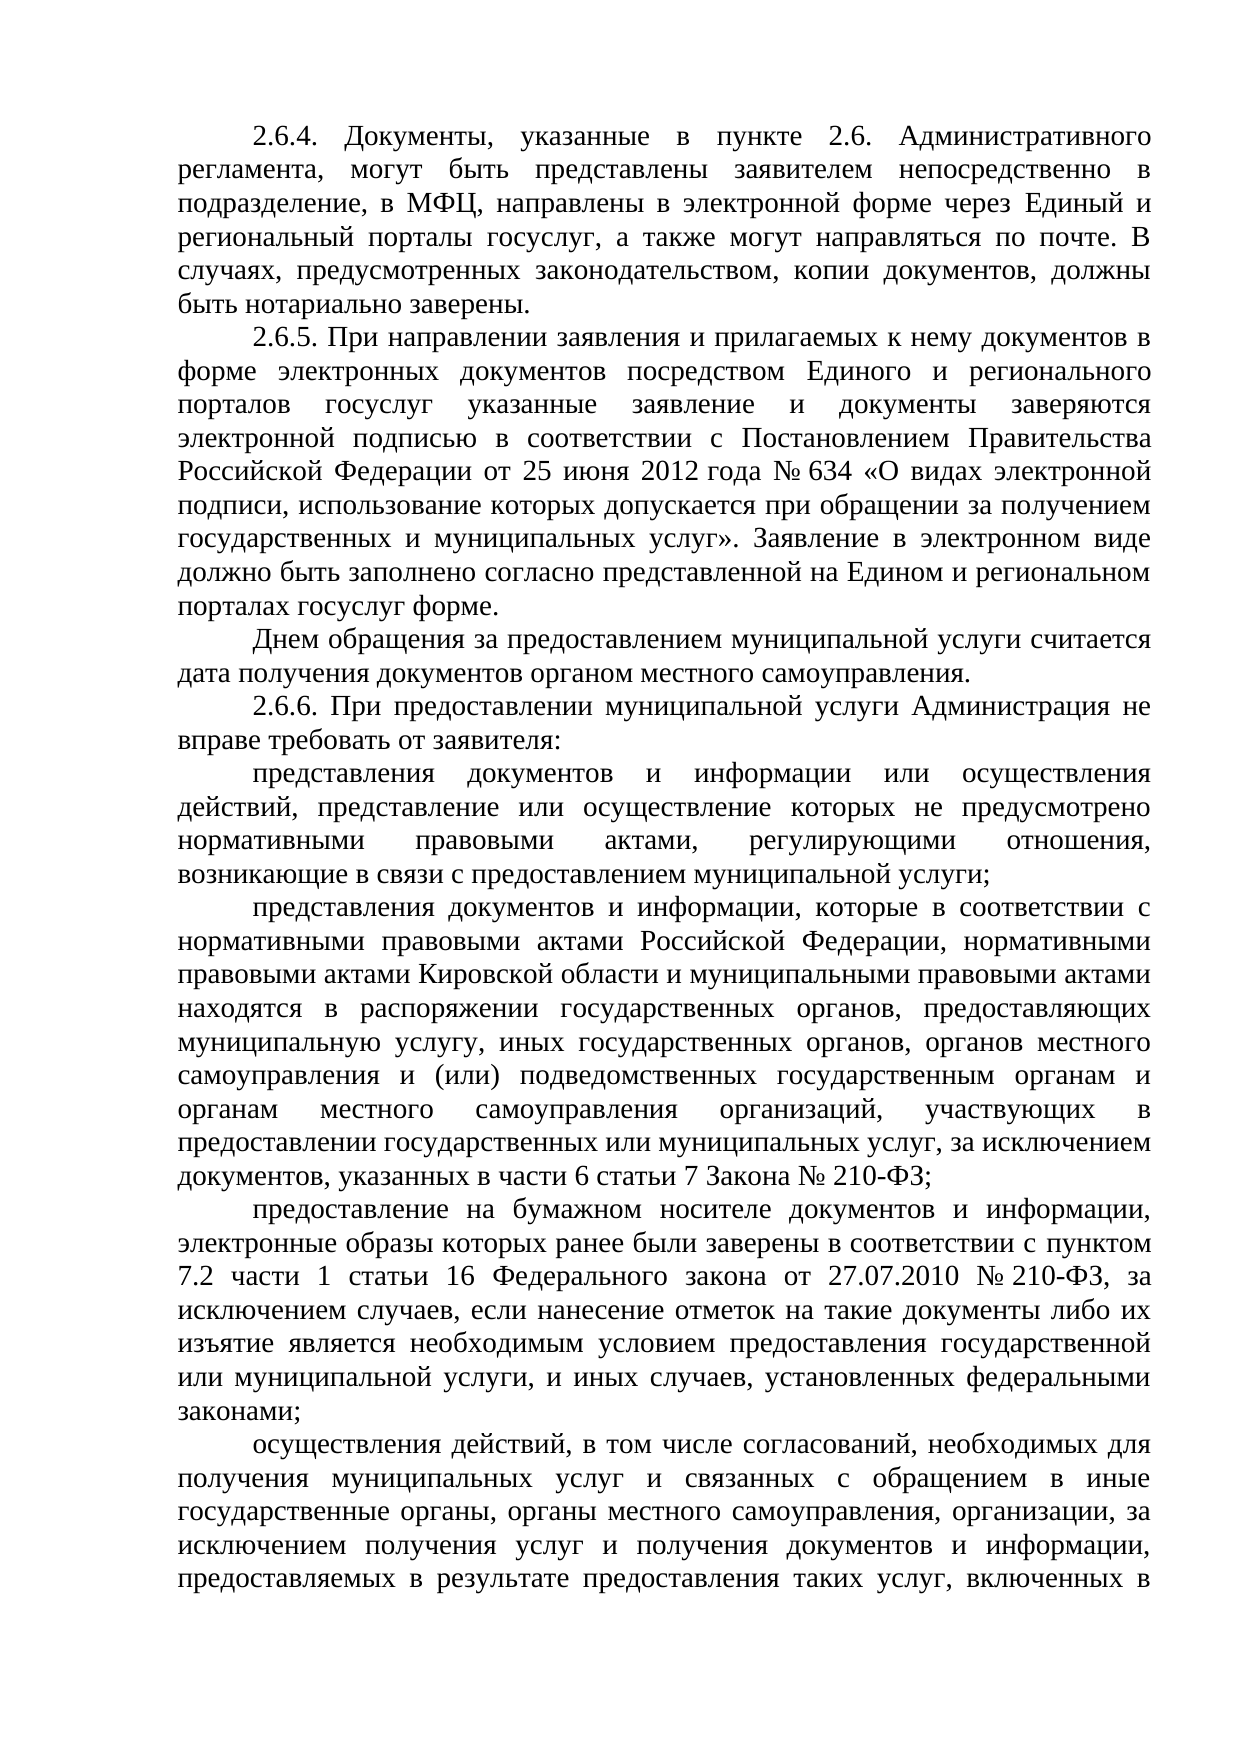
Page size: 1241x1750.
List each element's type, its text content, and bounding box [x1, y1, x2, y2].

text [177, 1426, 1152, 1594]
text представления документов и информации или осуществления действий, представление или осуществление которых не предусмотрено нормативными правовыми актами, регулирующими отношения, возникающие в связи с предоставлением муниципальной услуги; [177, 755, 1152, 889]
text Днем обращения за предоставлением муниципальной услуги считается дата получения документов органом местного самоуправления. [177, 621, 1152, 688]
text 2.6.5. При направлении заявления и прилагаемых к нему документов в форме электронных документов посредством Единого и регионального порталов госуслуг указанные заявление и документы заверяются электронной подписью в соответствии с Постановлением Правительства Российской Федерации от 25 июня 2012 года № 634 «О видах электронной подписи, использование которых допускается при обращении за получением государственных и муниципальных услуг». Заявление в электронном виде должно быть заполнено согласно представленной на Едином и региональном порталах госуслуг форме. [177, 319, 1152, 621]
text предоставление на бумажном носителе документов и информации, электронные образы которых ранее были заверены в соответствии с пунктом 7.2 части 1 статьи 16 Федерального закона от 27.07.2010 № 210-ФЗ, за исключением случаев, если нанесение отметок на такие документы либо их изъятие является необходимым условием предоставления государственной или муниципальной услуги, и иных случаев, установленных федеральными законами; [177, 1191, 1152, 1426]
text 2.6.4. Документы, указанные в пункте 2.6. Административного регламента, могут быть представлены заявителем непосредственно в подразделение, в МФЦ, направлены в электронной форме через Единый и региональный порталы госуслуг, а также могут направляться по почте. В случаях, предусмотренных законодательством, копии документов, должны быть нотариально заверены. [177, 118, 1152, 319]
text 2.6.6. При предоставлении муниципальной услуги Администрация не вправе требовать от заявителя: [177, 688, 1152, 755]
text представления документов и информации, которые в соответствии с нормативными правовыми актами Российской Федерации, нормативными правовыми актами Кировской области и муниципальными правовыми актами находятся в распоряжении государственных органов, предоставляющих муниципальную услугу, иных государственных органов, органов местного самоуправления и (или) подведомственных государственным органам и органам местного самоуправления организаций, участвующих в предоставлении государственных или муниципальных услуг, за исключением документов, указанных в части 6 статьи 7 Закона № 210-ФЗ; [177, 889, 1152, 1191]
